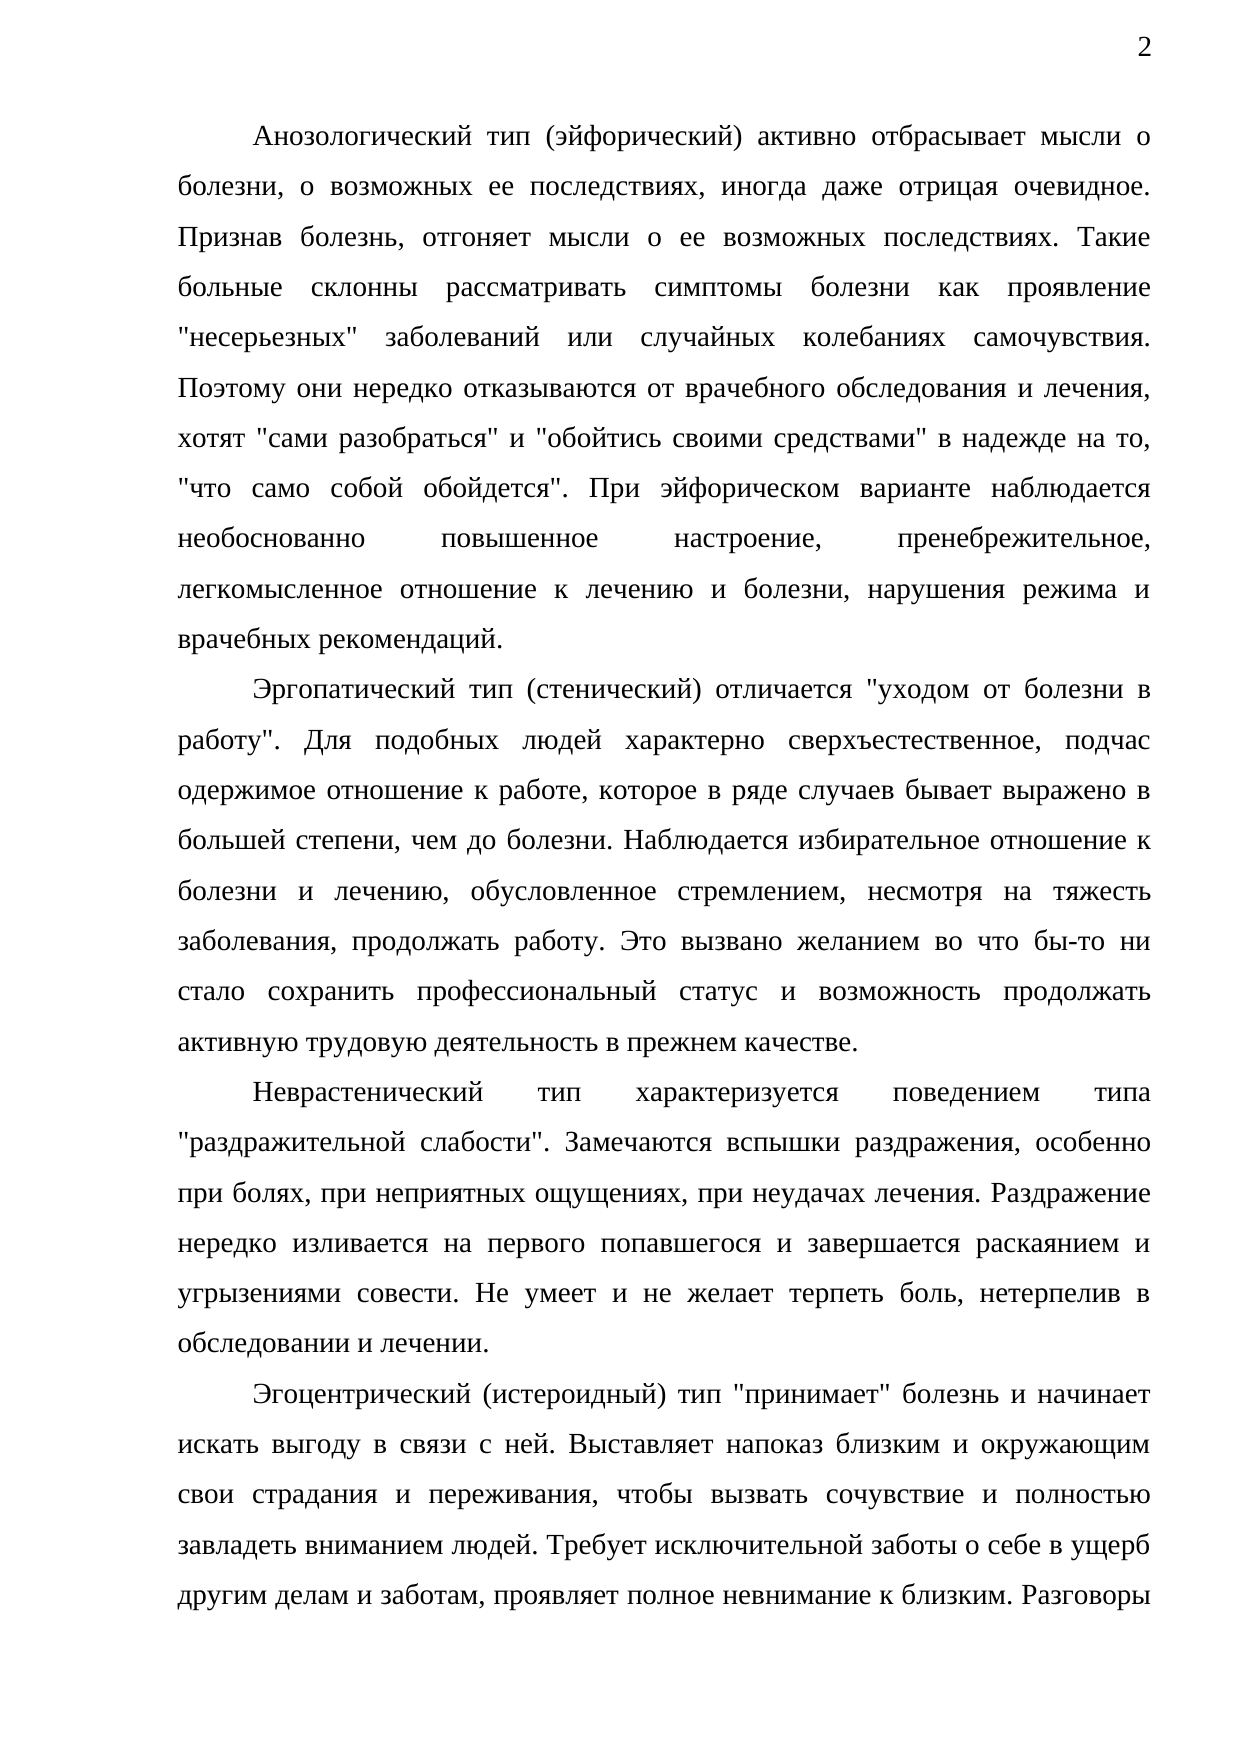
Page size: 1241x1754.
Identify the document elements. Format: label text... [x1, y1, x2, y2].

text Неврастенический тип характеризуется поведением типа "раздражительной слабости". Замечаются вспышки раздражения, особенно при болях, при неприятных ощущениях, при неудачах лечения. Раздражение нередко изливается на первого попавшегося и завершается раскаянием и угрызениями совести. Не умеет и не желает терпеть боль, нетерпелив в обследовании и лечении. [177, 1074, 1152, 1359]
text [177, 1376, 1152, 1611]
text Анозологический тип (эйфорический) активно отбрасывает мысли о болезни, о возможных ее последствиях, иногда даже отрицая очевидное. Признав болезнь, отгоняет мысли о ее возможных последствиях. Такие больные склонны рассматривать симптомы болезни как проявление "несерьезных" заболеваний или случайных колебаниях самочувствия. Поэтому они нередко отказываются от врачебного обследования и лечения, хотят "сами разобраться" и "обойтись своими средствами" в надежде на то, "что само собой обойдется". При эйфорическом варианте наблюдается необоснованно повышенное настроение, пренебрежительное, легкомысленное отношение к лечению и болезни, нарушения режима и врачебных рекомендаций. [177, 118, 1152, 655]
text Эргопатический тип (стенический) отличается "уходом от болезни в работу". Для подобных людей характерно сверхъестественное, подчас одержимое отношение к работе, которое в ряде случаев бывает выражено в большей степени, чем до болезни. Наблюдается избирательное отношение к болезни и лечению, обусловленное стремлением, несмотря на тяжесть заболевания, продолжать работу. Это вызвано желанием во что бы-то ни стало сохранить профессиональный статус и возможность продолжать активную трудовую деятельность в прежнем качестве. [177, 672, 1152, 1057]
